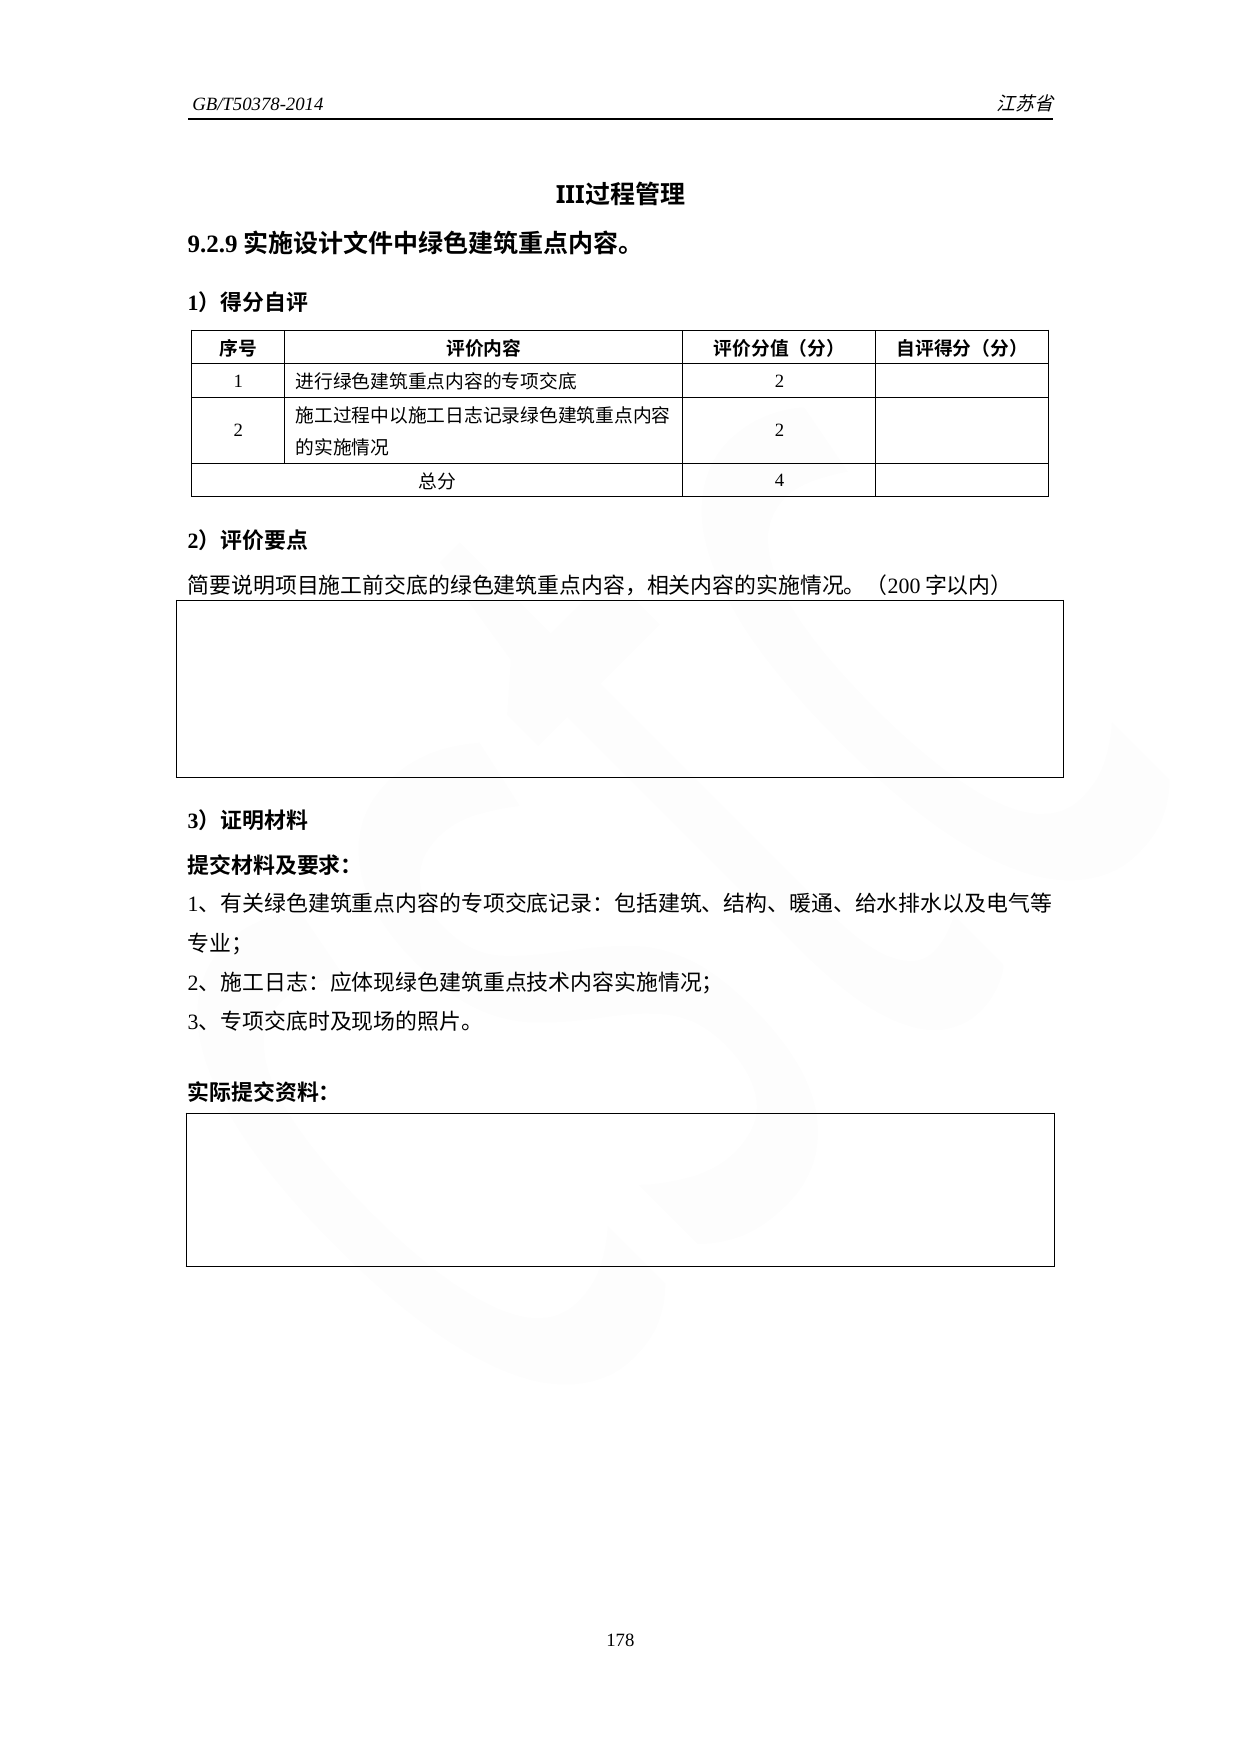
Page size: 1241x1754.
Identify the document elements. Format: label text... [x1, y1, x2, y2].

text 3）证明材料 [187, 803, 1053, 835]
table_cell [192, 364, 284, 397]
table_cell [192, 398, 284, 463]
text 1、有关绿色建筑重点内容的专项交底记录：包括建筑、结构、暖通、给水排水以及电气等专业； [187, 886, 1053, 958]
subtitle 9.2.9 实施设计文件中绿色建筑重点内容。 [187, 223, 1053, 259]
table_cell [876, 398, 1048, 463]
text 实际提交资料： [187, 1075, 1053, 1106]
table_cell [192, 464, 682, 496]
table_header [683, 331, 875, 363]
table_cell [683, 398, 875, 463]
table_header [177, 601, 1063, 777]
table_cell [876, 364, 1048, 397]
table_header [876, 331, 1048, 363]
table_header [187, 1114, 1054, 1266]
text 简要说明项目施工前交底的绿色建筑重点内容，相关内容的实施情况。（200字以内） [187, 567, 1053, 600]
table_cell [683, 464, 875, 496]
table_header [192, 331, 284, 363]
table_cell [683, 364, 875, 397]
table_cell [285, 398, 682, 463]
subtitle III过程管理 [187, 174, 1053, 211]
text 2、施工日志：应体现绿色建筑重点技术内容实施情况； [187, 964, 1053, 997]
text 提交材料及要求： [187, 848, 1053, 879]
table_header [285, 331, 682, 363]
text 1）得分自评 [187, 284, 1053, 317]
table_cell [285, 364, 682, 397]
text 2）评价要点 [187, 522, 1053, 555]
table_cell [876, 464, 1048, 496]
text 3、专项交底时及现场的照片。 [187, 1003, 1053, 1036]
